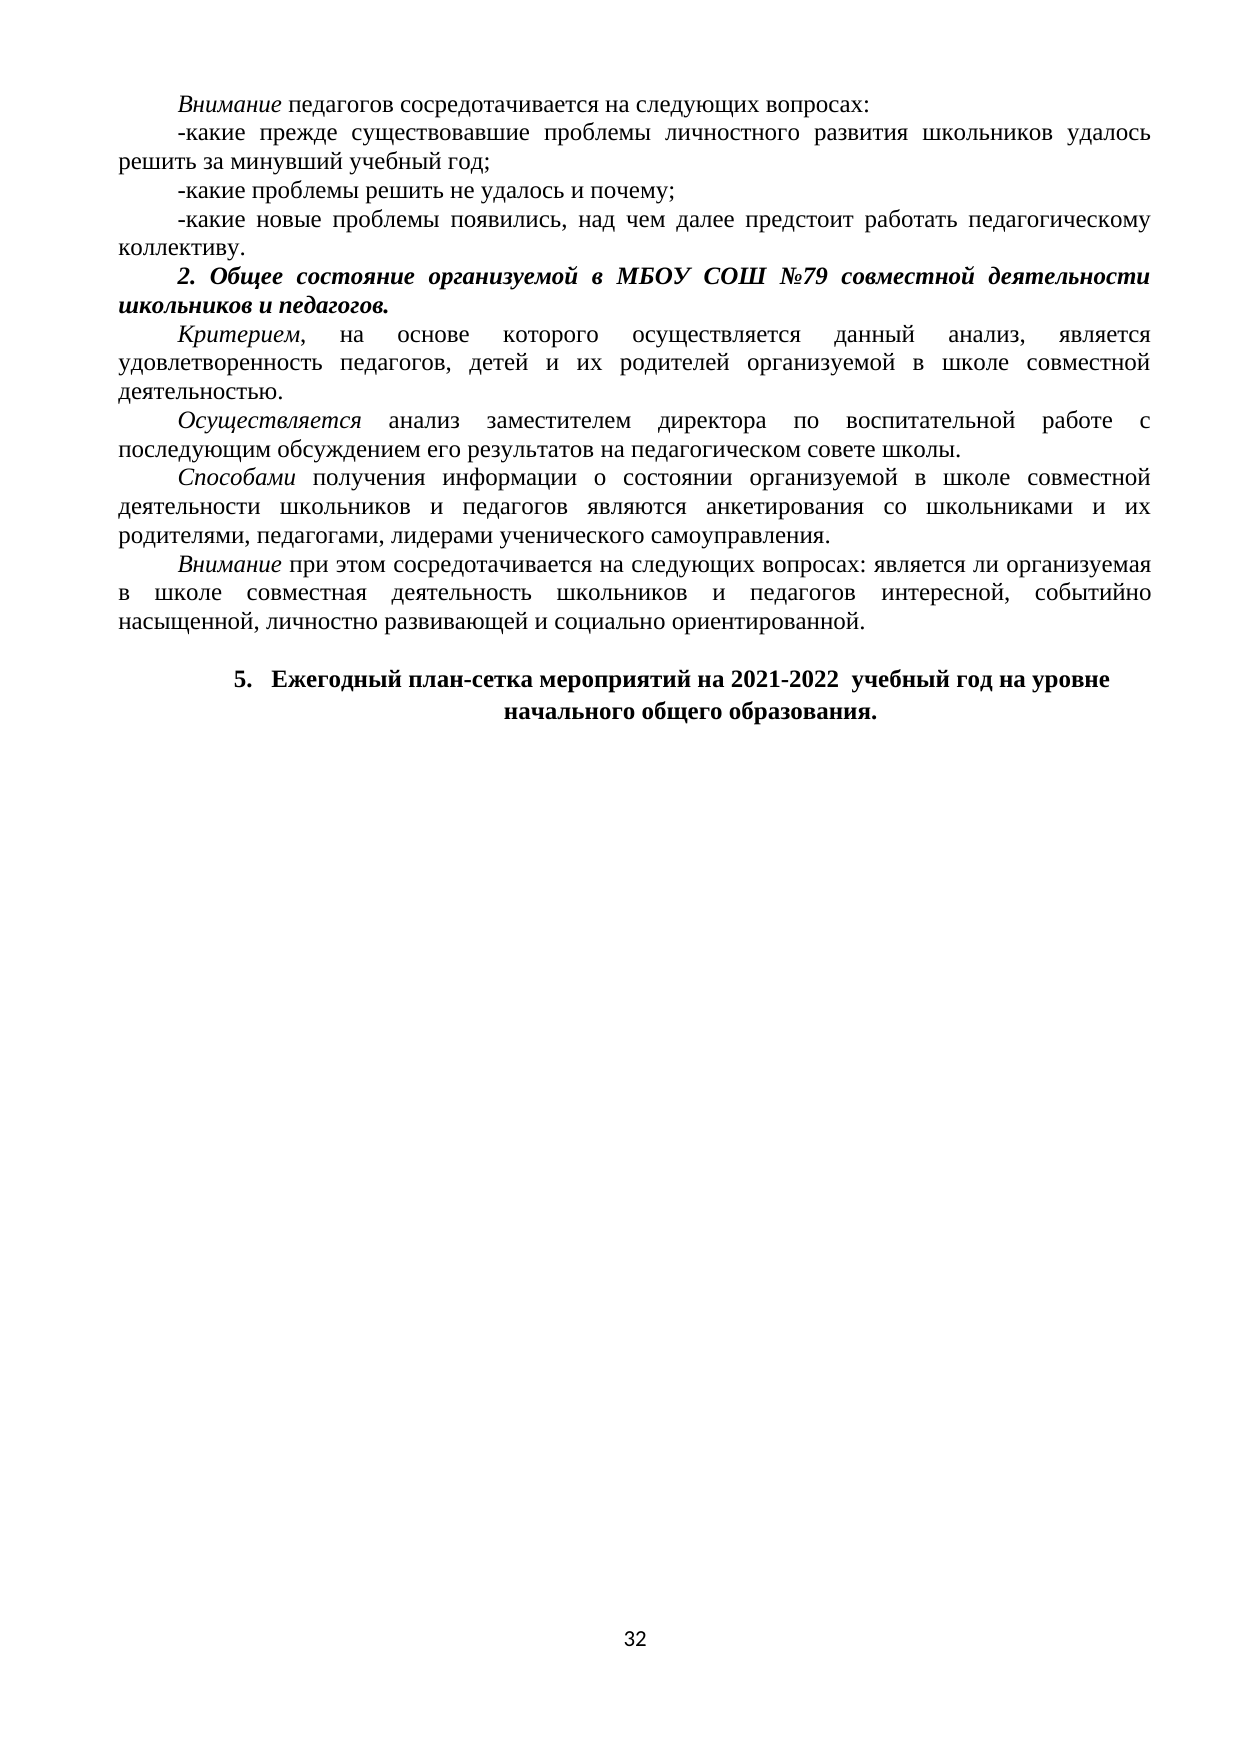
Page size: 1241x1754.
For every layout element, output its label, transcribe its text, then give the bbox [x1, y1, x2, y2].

list Ежегодный план-сетка мероприятий на 2021-2022 учебный год на уровне начального общего образования. [192, 664, 1152, 726]
text Способами получения информации о состоянии организуемой в школе совместной деятельности школьников и педагогов являются анкетирования со школьниками и их родителями, педагогами, лидерами ученического самоуправления. [118, 462, 1152, 549]
text Осуществляется анализ заместителем директора по воспитательной работе с последующим обсуждением его результатов на педагогическом совете школы. [118, 405, 1152, 462]
text Внимание педагогов сосредотачивается на следующих вопросах: [118, 89, 1152, 117]
text -какие новые проблемы появились, над чем далее предстоит работать педагогическому коллективу. [118, 204, 1152, 261]
text 2. Общее состояние организуемой в МБОУ СОШ №79 совместной деятельности школьников и педагогов. [118, 261, 1152, 319]
text -какие проблемы решить не удалось и почему; [118, 175, 1152, 204]
text Критерием, на основе которого осуществляется данный анализ, является удовлетворенность педагогов, детей и их родителей организуемой в школе совместной деятельностью. [118, 319, 1152, 405]
text Внимание при этом сосредотачивается на следующих вопросах: является ли организуемая в школе совместная деятельность школьников и педагогов интересной, событийно насыщенной, личностно развивающей и социально ориентированной. [118, 549, 1152, 635]
text -какие прежде существовавшие проблемы личностного развития школьников удалось решить за минувший учебный год; [118, 117, 1152, 175]
